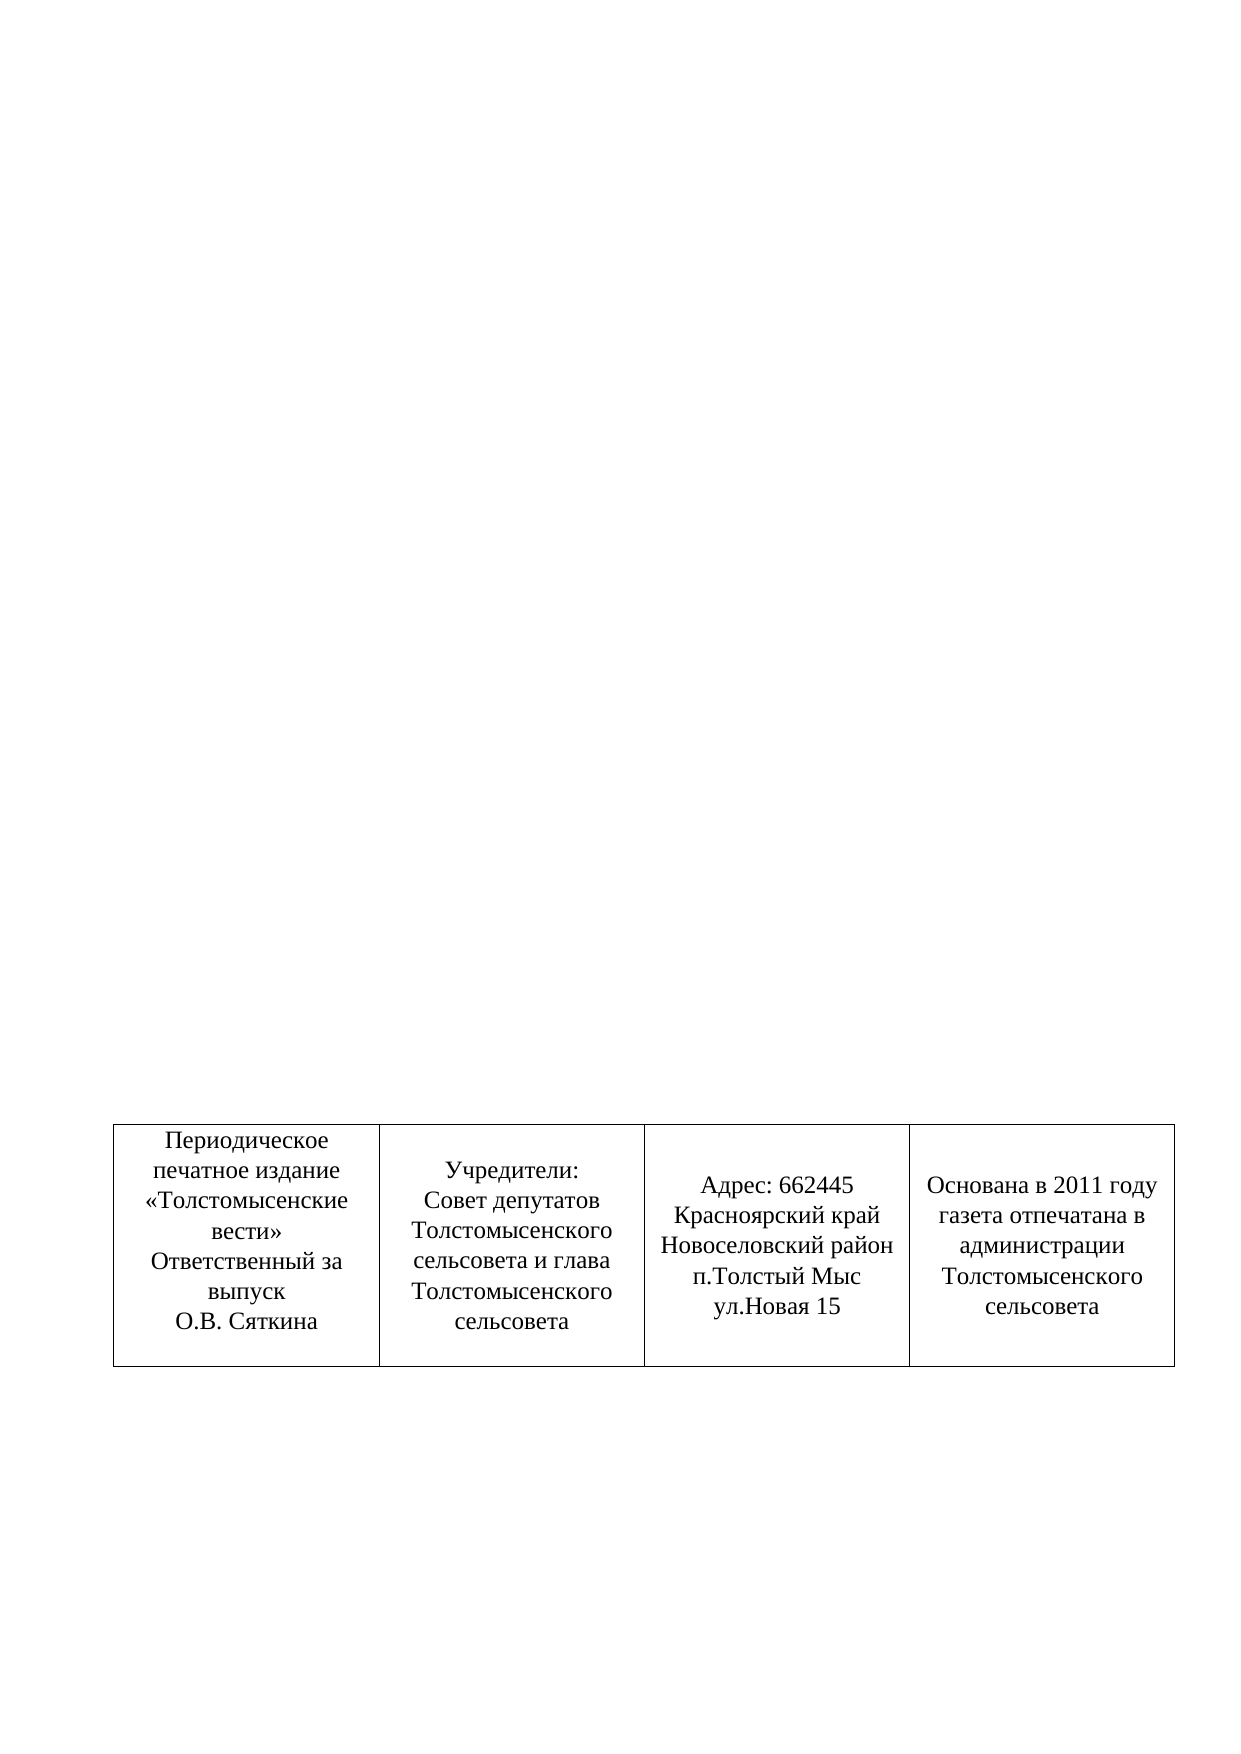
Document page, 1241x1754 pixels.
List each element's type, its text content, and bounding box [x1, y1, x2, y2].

table_header Основана в 2011 году газета отпечатана в администрации Толстомысенского сельсовета [910, 1125, 1174, 1366]
table_header Адрес: 662445 Красноярский край Новоселовский район п.Толстый Мыс ул.Новая 15 [645, 1125, 909, 1366]
table_header Периодическое печатное издание «Толстомысенские вести» Ответственный за выпуск О.В. Сяткина [114, 1125, 379, 1366]
table_header Учредители: Совет депутатов Толстомысенского сельсовета и глава Толстомысенского сельсовета [380, 1125, 644, 1366]
